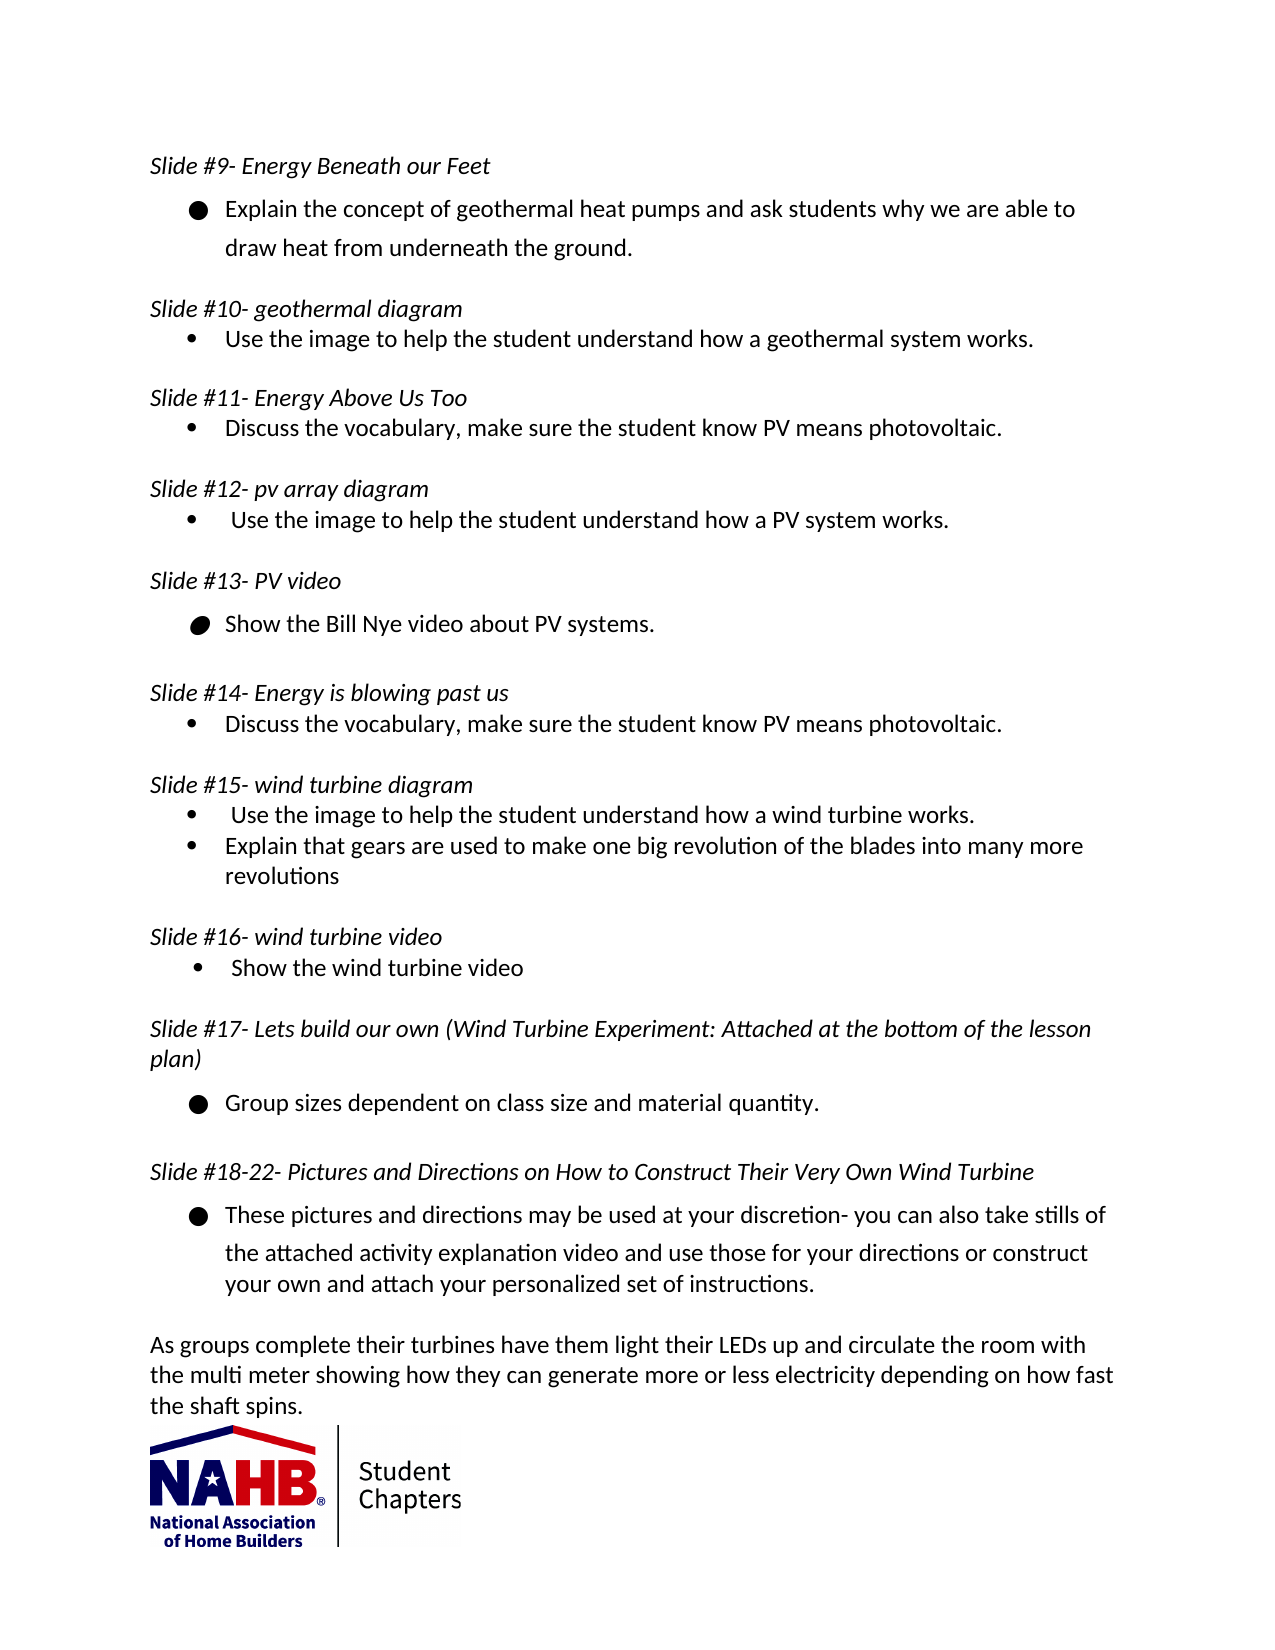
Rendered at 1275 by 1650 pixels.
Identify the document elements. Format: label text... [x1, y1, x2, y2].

text Slide #17- Lets build our own (Wind Turbine Experiment: Attached at the bottom of the lesson plan) [150, 1013, 1125, 1074]
picture [150, 1425, 461, 1547]
list Use the image to help the student understand how a PV system works. [187, 504, 1125, 534]
list Discuss the vocabulary, make sure the student know PV means photovoltaic. [187, 412, 1125, 443]
list Use the image to help the student understand how a geothermal system works. [187, 323, 1125, 354]
list Discuss the vocabulary, make sure the student know PV means photovoltaic. [187, 708, 1125, 738]
list Group sizes dependent on class size and material quantity. [187, 1074, 1125, 1125]
text Slide #14- Energy is blowing past us [150, 677, 1125, 708]
text Slide #10- geothermal diagram [150, 293, 1125, 323]
list Use the image to help the student understand how a wind turbine works. [187, 799, 1125, 830]
text Slide #9- Energy Beneath our Feet [150, 150, 1125, 181]
text Slide #12- pv array diagram [150, 473, 1125, 504]
text Slide #11- Energy Above Us Too [150, 382, 1125, 412]
list Show the wind turbine video [194, 952, 1125, 982]
list Explain the concept of geothermal heat pumps and ask students why we are able to draw heat from underneath the ground. [187, 181, 1125, 262]
text Slide #18-22- Pictures and Directions on How to Construct Their Very Own Wind Turbine [150, 1156, 1125, 1186]
list These pictures and directions may be used at your discretion- you can also take stills of the attached activity explanation video and use those for your directions or construct your own and attach your personalized set of instructions. [187, 1186, 1125, 1299]
list Show the Bill Nye video about PV systems. [187, 596, 1125, 647]
text Slide #13- PV video [150, 565, 1125, 596]
text As groups complete their turbines have them light their LEDs up and circulate the room with the multi meter showing how they can generate more or less electricity depending on how fast the shaft spins. [150, 1329, 1125, 1421]
list Explain that gears are used to make one big revolution of the blades into many more revolutions [187, 830, 1125, 891]
text Slide #15- wind turbine diagram [150, 769, 1125, 799]
text Slide #16- wind turbine video [150, 921, 1125, 952]
